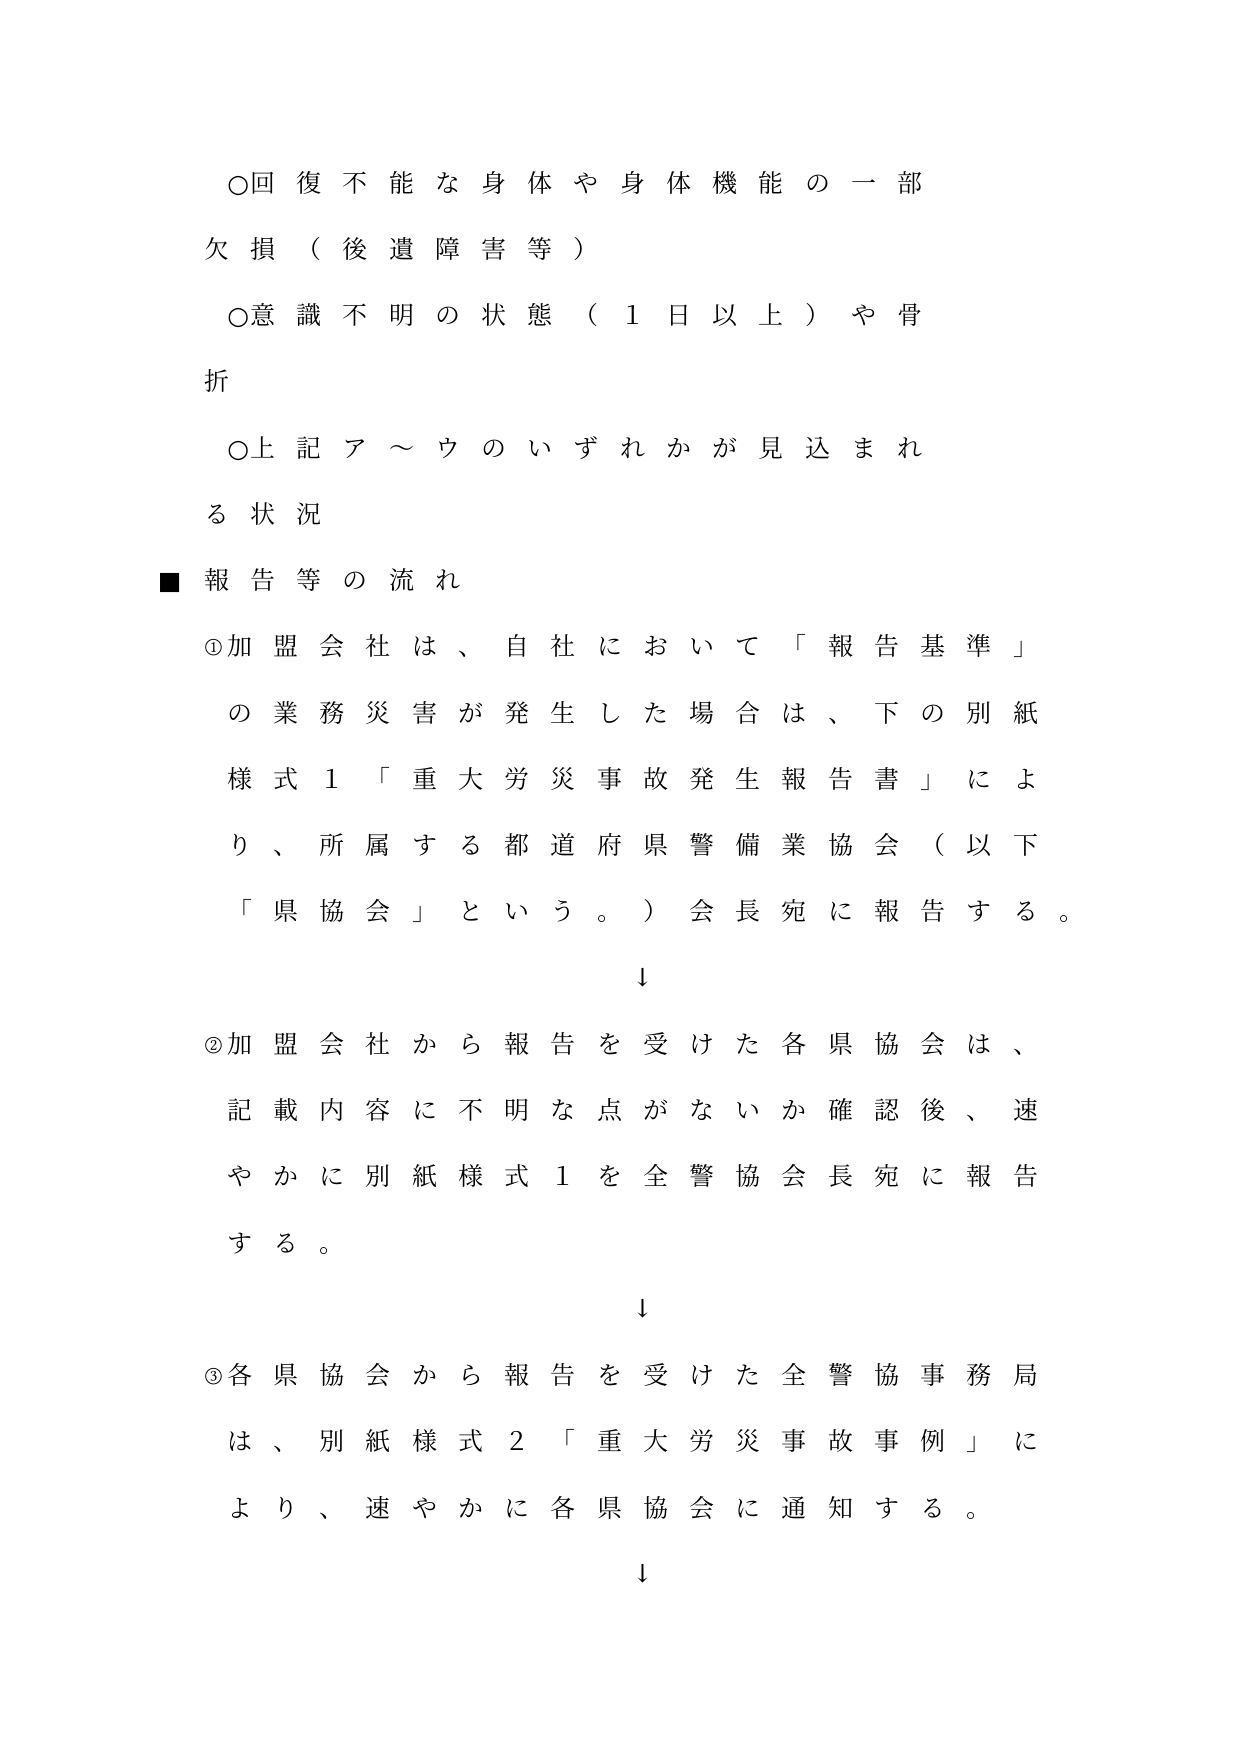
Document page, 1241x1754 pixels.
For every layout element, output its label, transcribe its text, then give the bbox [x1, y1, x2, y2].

list 報告等の流れ [158, 546, 983, 612]
text ③各県協会から報告を受けた全警協事務局は、別紙様式２「重大労災事故事例」により、速やかに各県協会に通知する。 [198, 1341, 1083, 1539]
text ○意識不明の状態（１日以上）や骨折 [195, 281, 983, 413]
text ②加盟会社から報告を受けた各県協会は、記載内容に不明な点がないか確認後、速やかに別紙様式１を全警協会長宛に報告する。 [199, 1009, 1083, 1274]
text ↓ [195, 943, 1083, 1009]
text ①加盟会社は、自社において「報告基準」の業務災害が発生した場合は、下の別紙様式１「重大労災事故発生報告書」により、所属する都道府県警備業協会（以下「県協会」という。）会長宛に報告する。 [198, 612, 1083, 943]
text ↓ [195, 1539, 1083, 1606]
text ↓ [195, 1274, 1083, 1341]
text ○回復不能な身体や身体機能の一部欠損（後遺障害等） [195, 148, 983, 281]
text ○上記ア～ウのいずれかが見込まれる状況 [195, 413, 983, 546]
